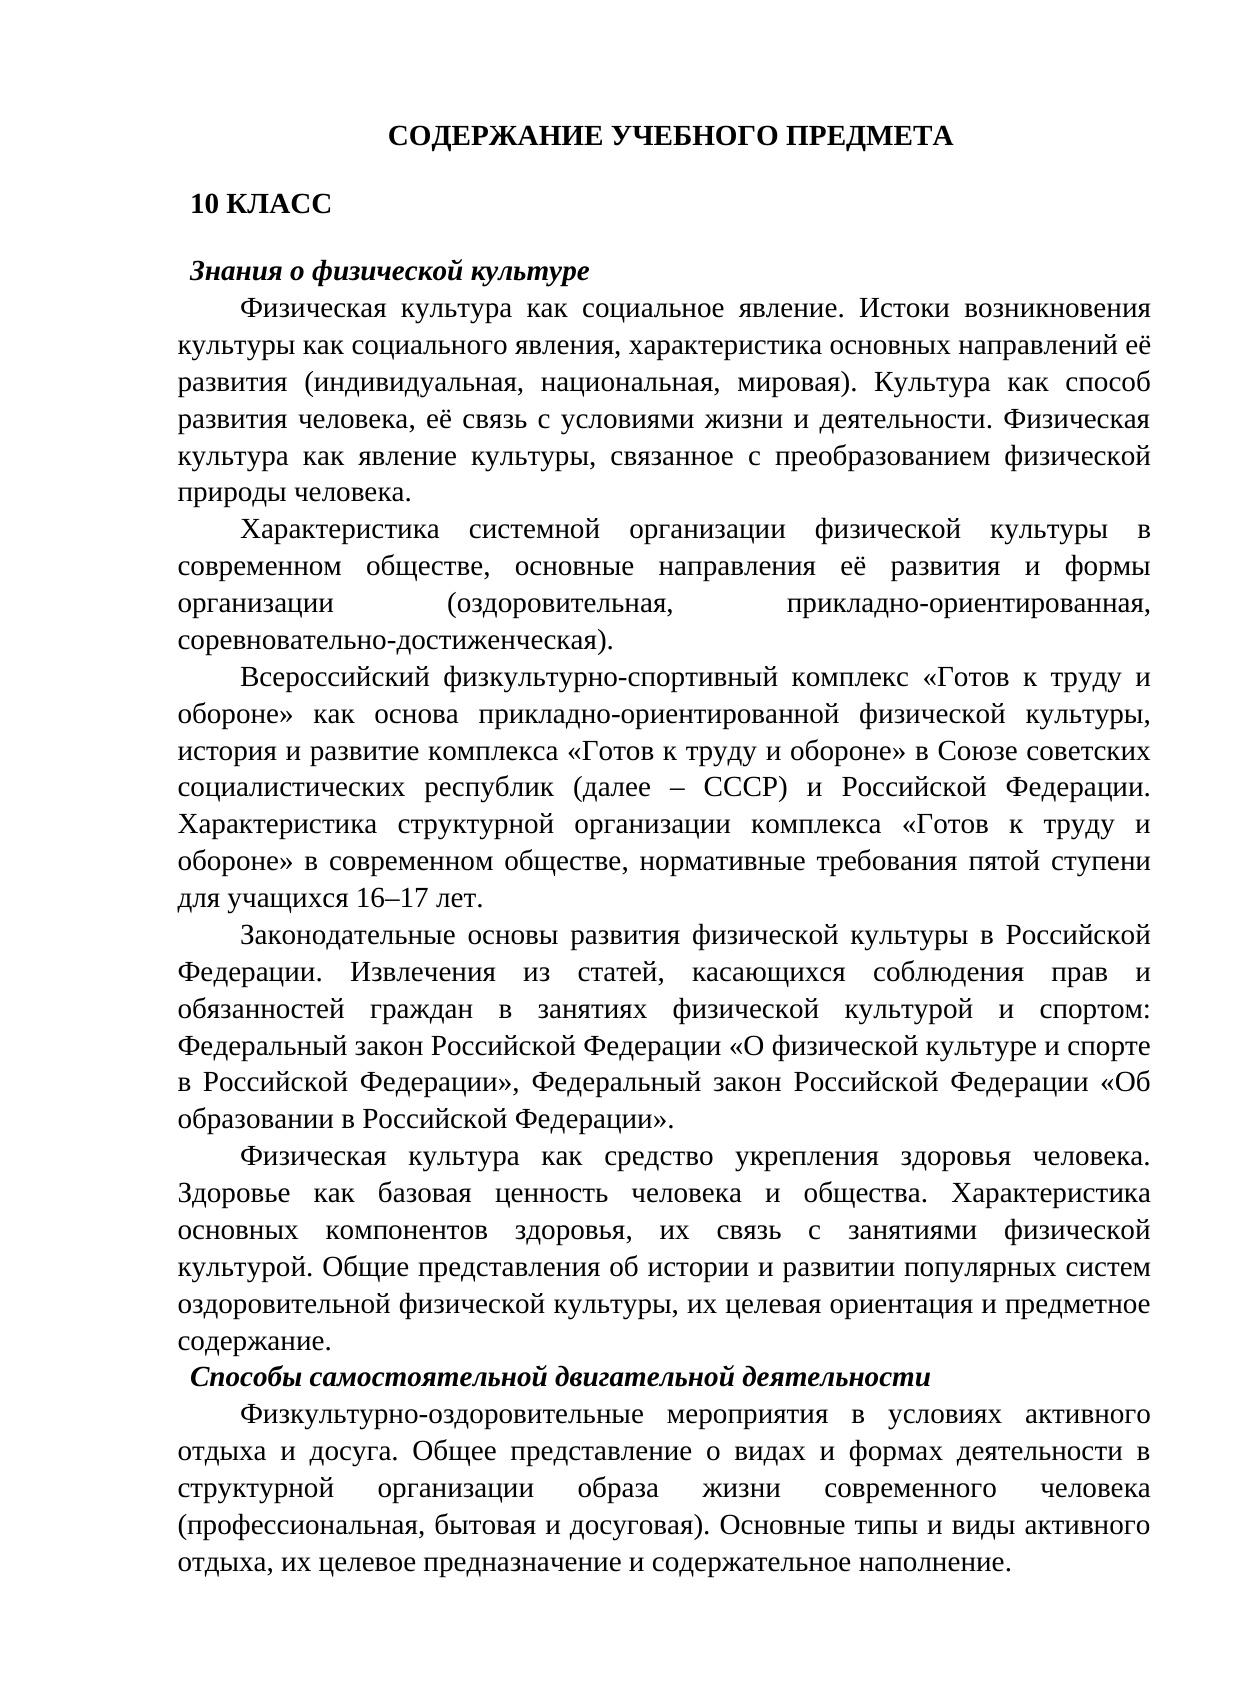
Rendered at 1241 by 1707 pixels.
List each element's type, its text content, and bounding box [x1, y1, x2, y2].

text Способы самостоятельной двигательной деятельности [190, 1359, 1152, 1393]
text ​СОДЕРЖАНИЕ УЧЕБНОГО ПРЕДМЕТА [190, 118, 1152, 152]
text Знания о физической культуре [190, 253, 1152, 287]
text ​10 КЛАСС [190, 186, 1152, 219]
text Законодательные основы развития физической культуры в Российской Федерации. Извлечения из статей, касающихся соблюдения прав и обязанностей граждан в занятиях физической культурой и спортом: Федеральный закон Российской Федерации «О физической культуре и спорте в Российской Федерации», Федеральный закон Российской Федерации «Об образовании в Российской Федерации». [177, 917, 1152, 1135]
text Физкультурно-оздоровительные мероприятия в условиях активного отдыха и досуга. Общее представление о видах и формах деятельности в структурной организации образа жизни современного человека (профессиональная, бытовая и досуговая). Основные типы и виды активного отдыха, их целевое предназначение и содержательное наполнение. [177, 1396, 1152, 1577]
text Всероссийский физкультурно-спортивный комплекс «Готов к труду и обороне» как основа прикладно-ориентированной физической культуры, история и развитие комплекса «Готов к труду и обороне» в Союзе советских социалистических республик (далее – СССР) и Российской Федерации. Характеристика структурной организации комплекса «Готов к труду и обороне» в современном обществе, нормативные требования пятой ступени для учащихся 16–17 лет. [177, 659, 1152, 914]
text Характеристика системной организации физической культуры в современном обществе, основные направления её развития и формы организации (оздоровительная, прикладно-ориентированная, соревновательно-достиженческая). [177, 511, 1152, 656]
text Физическая культура как социальное явление. Истоки возникновения культуры как социального явления, характеристика основных направлений её развития (индивидуальная, национальная, мировая). Культура как способ развития человека, её связь с условиями жизни и деятельности. Физическая культура как явление культуры, связанное с преобразованием физической природы человека. [177, 290, 1152, 508]
text Физическая культура как средство укрепления здоровья человека. Здоровье как базовая ценность человека и общества. Характеристика основных компонентов здоровья, их связь с занятиями физической культурой. Общие представления об истории и развитии популярных систем оздоровительной физической культуры, их целевая ориентация и предметное содержание. [177, 1138, 1152, 1356]
